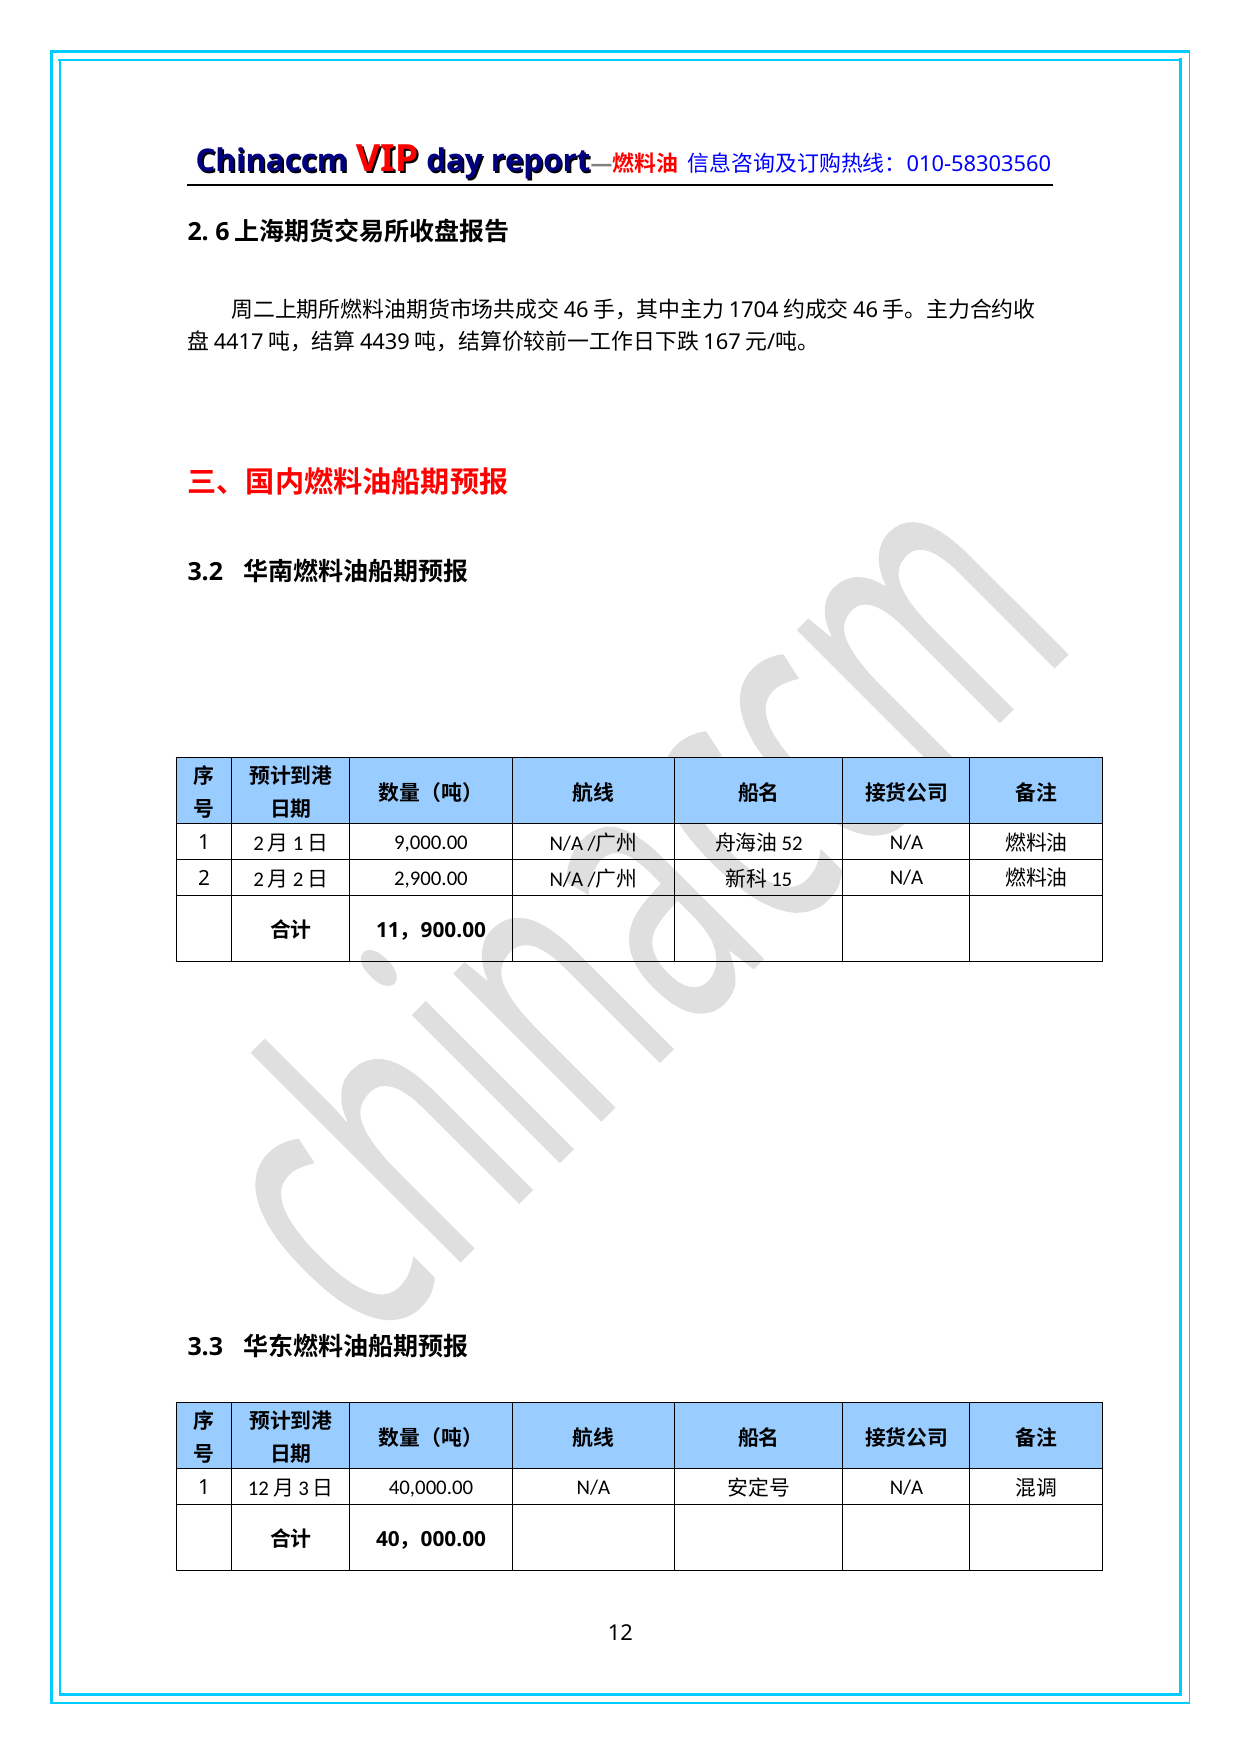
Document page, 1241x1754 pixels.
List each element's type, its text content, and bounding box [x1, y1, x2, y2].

table_cell [843, 1505, 969, 1570]
text 周二上期所燃料油期货市场共成交46手，其中主力1704约成交46手。主力合约收盘4417吨，结算4439吨，结算价较前一工作日下跌167元/吨。 [187, 291, 1053, 356]
table_cell 合计 [232, 1505, 349, 1570]
table_header 数量（吨） [350, 758, 512, 823]
table_header 序号 [177, 758, 231, 823]
table_cell 9,000.00 [350, 824, 512, 859]
table_cell 12月3日 [232, 1469, 349, 1504]
table_header 数量（吨） [350, 1403, 512, 1468]
table_header 航线 [513, 758, 674, 823]
table_cell [177, 896, 231, 961]
table_cell [177, 1505, 231, 1570]
table_header 序号 [177, 1403, 231, 1468]
table_header 船名 [675, 758, 842, 823]
table_cell 1 [177, 1469, 231, 1504]
table_cell [970, 896, 1102, 961]
table_header 船名 [675, 1403, 842, 1468]
table_cell [843, 896, 969, 961]
table_header 预计到港日期 [232, 758, 349, 823]
table_cell [970, 1505, 1102, 1570]
table_header 备注 [970, 758, 1102, 823]
table_cell N/A [843, 1469, 969, 1504]
subtitle 华南燃料油船期预报 [187, 537, 1053, 602]
table_cell 2 [177, 860, 231, 895]
table_cell 1 [177, 824, 231, 859]
table_cell 新科15 [675, 860, 842, 895]
table_cell N/A [513, 1469, 674, 1504]
table_cell N/A [843, 824, 969, 859]
table_cell [675, 1505, 842, 1570]
table_header 备注 [970, 1403, 1102, 1468]
table_cell N/A /广州 [513, 860, 674, 895]
table_cell 2月2日 [232, 860, 349, 895]
table_cell 40，000.00 [350, 1505, 512, 1570]
table_cell 燃料油 [970, 824, 1102, 859]
table_cell [675, 896, 842, 961]
table_header 预计到港日期 [232, 1403, 349, 1468]
subtitle 2. 6上海期货交易所收盘报告 [187, 197, 1053, 262]
table_cell [513, 896, 674, 961]
table_header 接货公司 [843, 758, 969, 823]
table_cell 舟海油52 [675, 824, 842, 859]
table_cell 11，900.00 [350, 896, 512, 961]
table_cell N/A /广州 [513, 824, 674, 859]
table_header 接货公司 [843, 1403, 969, 1468]
table_cell 2,900.00 [350, 860, 512, 895]
table_cell N/A [843, 860, 969, 895]
table_cell 合计 [232, 896, 349, 961]
table_cell [513, 1505, 674, 1570]
subtitle 三、国内燃料油船期预报 [187, 447, 1053, 512]
subtitle 华东燃料油船期预报 [187, 1312, 1053, 1377]
table_cell 混调 [970, 1469, 1102, 1504]
table_cell 40,000.00 [350, 1469, 512, 1504]
table_cell 燃料油 [970, 860, 1102, 895]
table_cell 2月1日 [232, 824, 349, 859]
table_header 航线 [513, 1403, 674, 1468]
table_cell 安定号 [675, 1469, 842, 1504]
